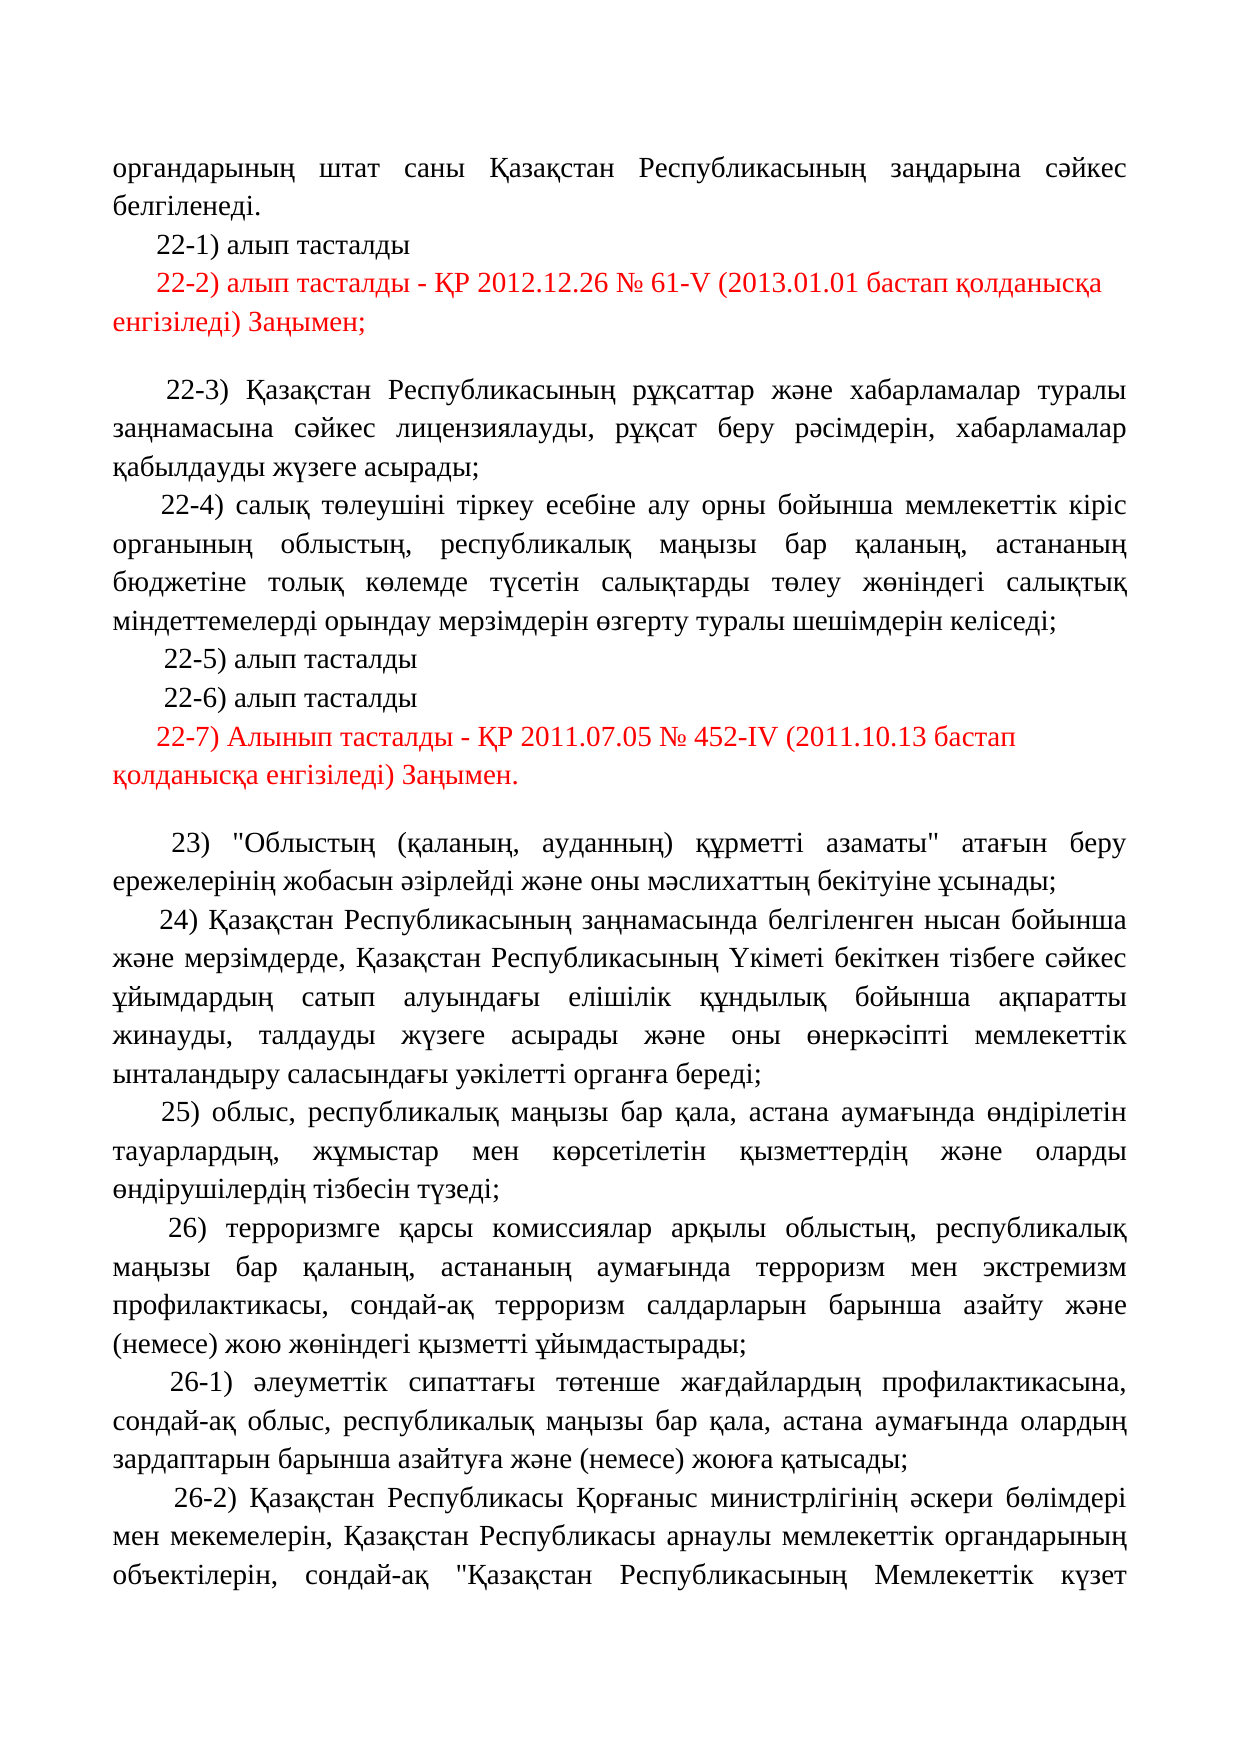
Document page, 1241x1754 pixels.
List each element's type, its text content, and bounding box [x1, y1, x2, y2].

text 24) Қазақстан Республикасының заңнамасында белгіленген нысан бойынша және мерзімдерде, Қазақстан Республикасының Үкіметі бекіткен тізбеге сәйкес ұйымдардың сатып алуындағы елішілік құндылық бойынша ақпаратты жинауды, талдауды жүзеге асырады және оны өнеркәсіпті мемлекеттік ынталандыру саласындағы уәкілетті органға береді; [112, 902, 1128, 1089]
text 23) "Облыстың (қаланың, ауданның) құрметті азаматы" атағын беру ережелерінің жобасын әзірлейді және оны мәслихаттың бекітуіне ұсынады; [112, 825, 1128, 897]
text 22-3) Қазақстан Республикасының рұқсаттар және хабарламалар туралы заңнамасына сәйкес лицензиялауды, рұқсат беру рәсімдерін, хабарламалар қабылдауды жүзеге асырады; [112, 372, 1128, 482]
text 22-4) салық төлеушіні тіркеу есебіне алу орны бойынша мемлекеттік кіріс органының облыстың, республикалық маңызы бар қаланың, астананың бюджетіне толық көлемде түсетін салықтарды төлеу жөніндегі салықтық міндеттемелерді орындау мерзімдерін өзгерту туралы шешімдерін келіседі; [112, 487, 1128, 637]
text 22-5) алып тасталды [112, 642, 1128, 675]
text 22-6) алып тасталды [112, 680, 1128, 714]
text 22-2) алып тасталды - ҚР 2012.12.26 № 61-V (2013.01.01 бастап қолданысқа енгізіледі) Заңымен; [112, 266, 1128, 368]
text 22-7) Алынып тасталды - ҚР 2011.07.05 № 452-IV (2011.10.13 бастап қолданысқа енгізіледі) Заңымен. [112, 719, 1128, 821]
text 25) облыс, республикалық маңызы бар қала, астана аумағында өндірілетін тауарлардың, жұмыстар мен көрсетілетін қызметтердің және оларды өндірушілердің тізбесін түзеді; [112, 1094, 1128, 1205]
text 22-1) алып тасталды [112, 227, 1128, 261]
